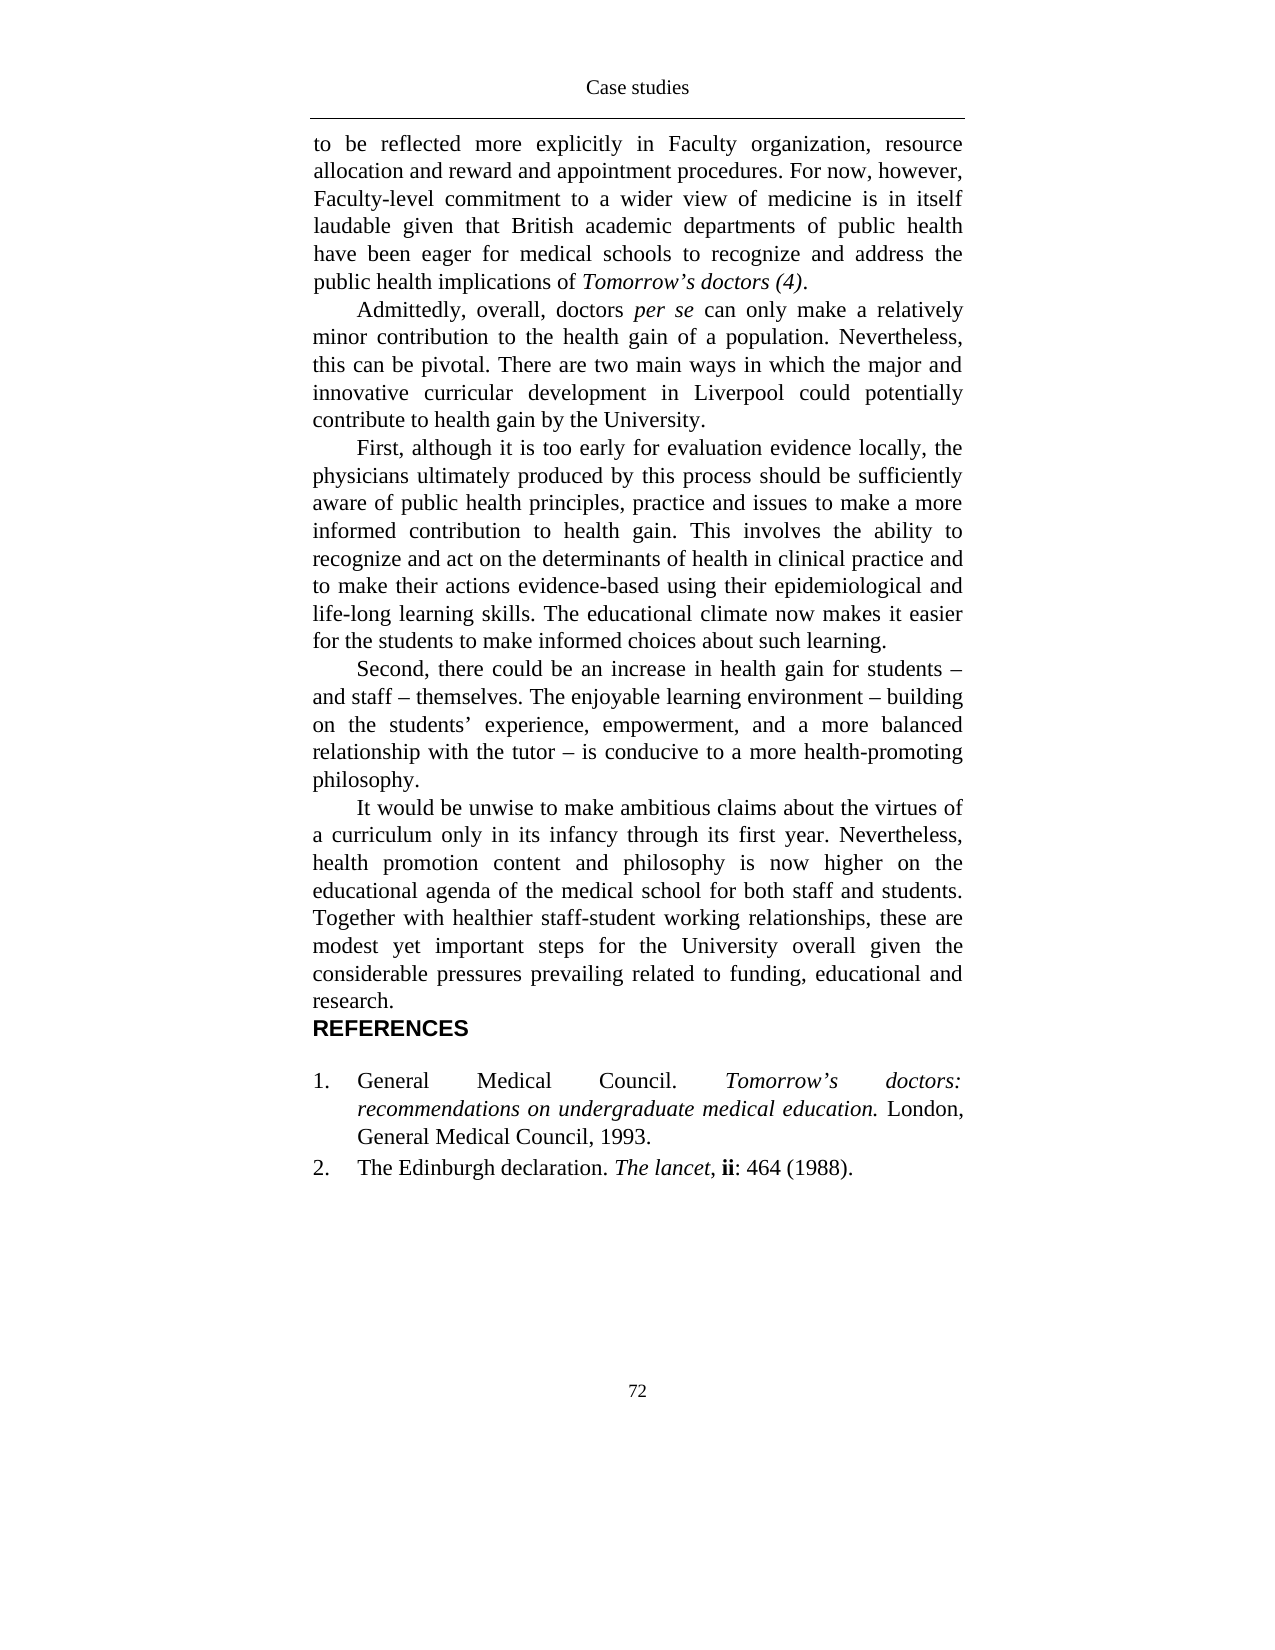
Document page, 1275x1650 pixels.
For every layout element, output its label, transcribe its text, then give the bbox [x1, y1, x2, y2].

text Admittedly, overall, doctors per se can only make a relatively minor contribution to the health gain of a population. Nevertheless, this can be pivotal. There are two main ways in which the major and innovative curricular development in Liverpool could potentially contribute to health gain by the University. [312, 296, 964, 433]
subtitle REFERENCES [312, 1015, 806, 1042]
list General Medical Council. Tomorrow’s doctors: recommendations on undergraduate medical education. London, General Medical Council, 1993. [313, 1068, 964, 1149]
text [312, 130, 964, 294]
text Second, there could be an increase in health gain for students – and staff – themselves. The enjoyable learning environment – building on the students’ experience, empowerment, and a more balanced relationship with the tutor – is conducive to a more health-promoting philosophy. [312, 656, 964, 792]
text First, although it is too early for evaluation evidence locally, the physicians ultimately produced by this process should be sufficiently aware of public health principles, practice and issues to make a more informed contribution to health gain. This involves the ability to recognize and act on the determinants of health in clinical practice and to make their actions evidence-based using their epidemiological and life-long learning skills. The educational climate now makes it easier for the students to make informed choices about such learning. [312, 434, 964, 654]
text It would be unwise to make ambitious claims about the virtues of a curriculum only in its infancy through its first year. Nevertheless, health promotion content and philosophy is now higher on the educational agenda of the medical school for both staff and students. Together with healthier staff-student working relationships, these are modest yet important steps for the University overall given the considerable pressures prevailing related to funding, educational and research. [312, 794, 964, 1013]
list The Edinburgh declaration. The lancet, ii: 464 (1988). [313, 1153, 964, 1180]
